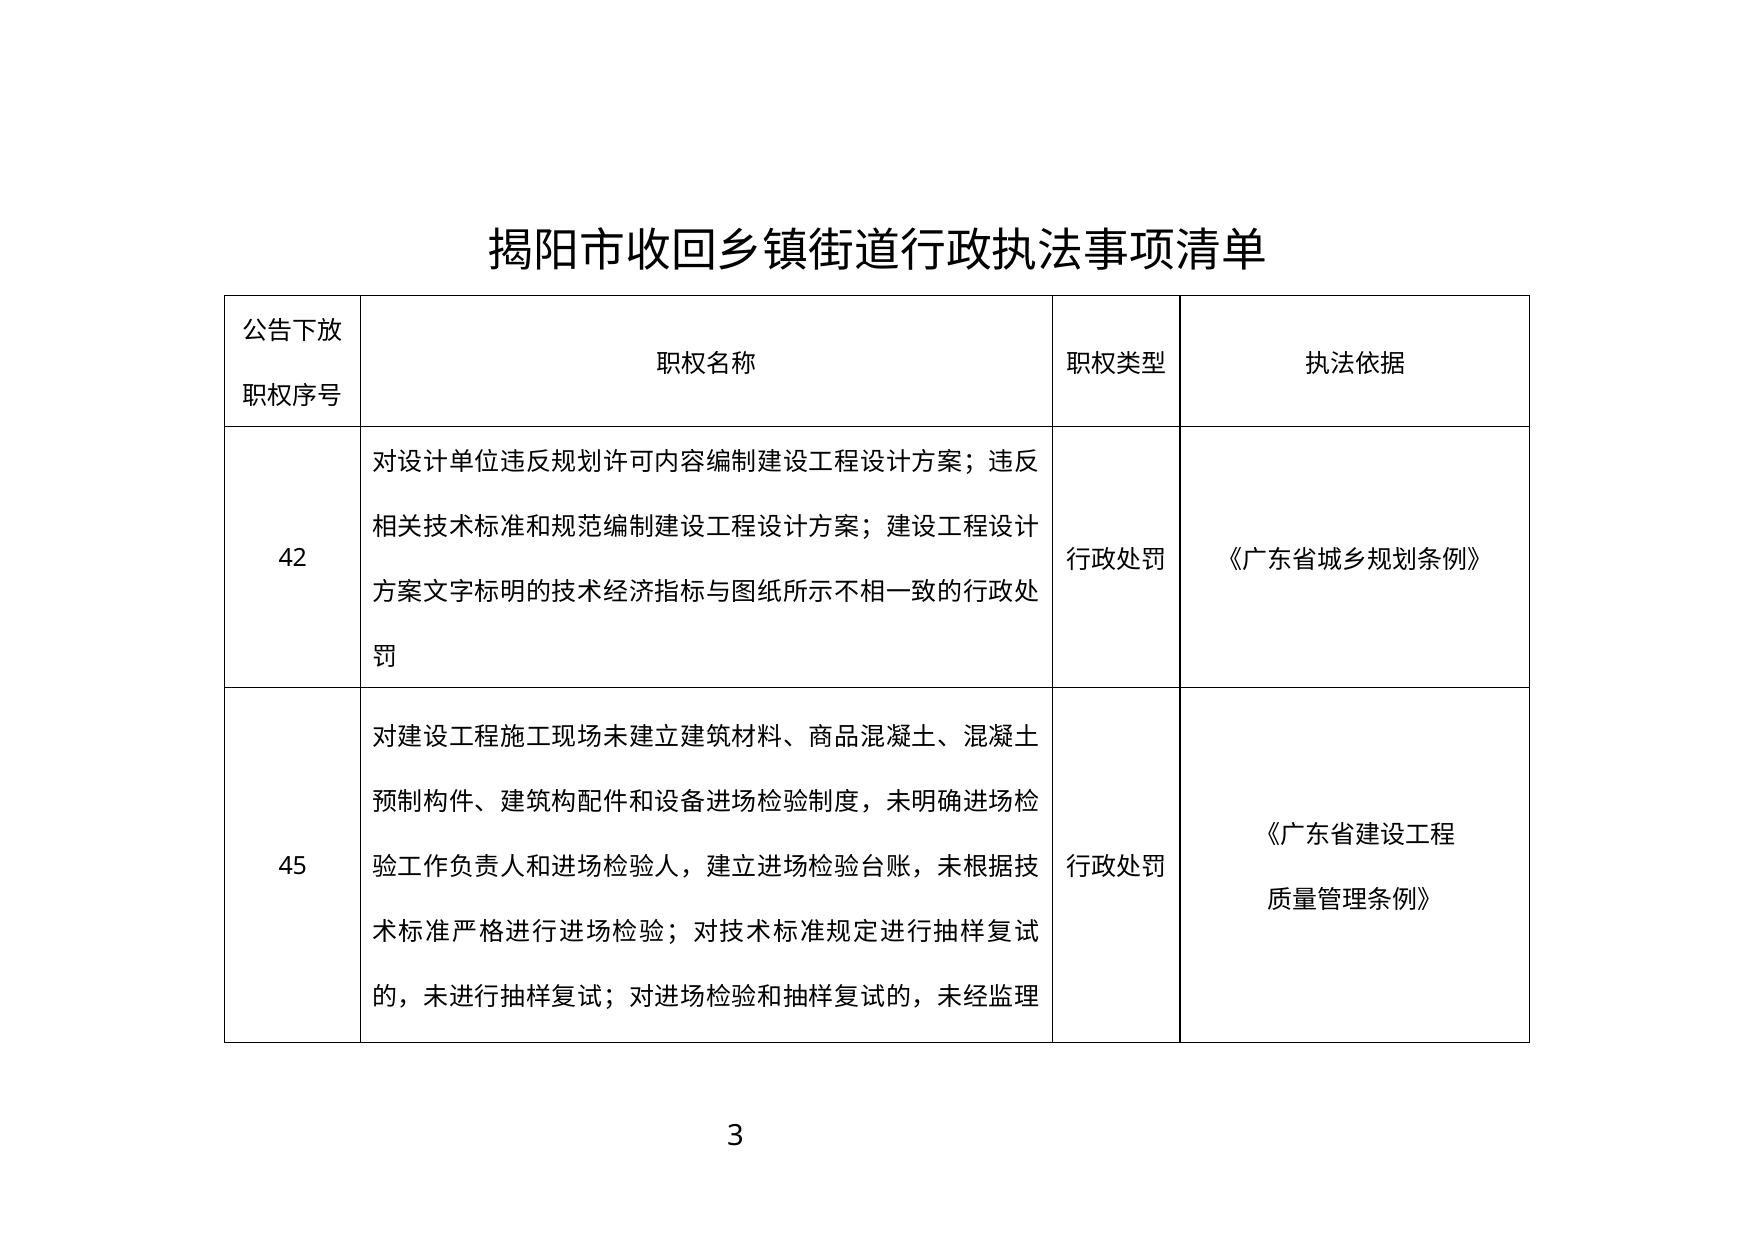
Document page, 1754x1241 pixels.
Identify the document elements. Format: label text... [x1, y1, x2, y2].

table_cell 42 [225, 427, 360, 687]
table_cell 对设计单位违反规划许可内容编制建设工程设计方案；违反相关技术标准和规范编制建设工程设计方案；建设工程设计方案文字标明的技术经济指标与图纸所示不相一致的行政处罚 [361, 427, 1052, 687]
table_cell 《广东省城乡规划条例》 [1181, 427, 1529, 687]
table_header 职权名称 [361, 296, 1052, 426]
text 揭阳市收回乡镇街道行政执法事项清单 [150, 198, 1604, 295]
table_header 执法依据 [1181, 296, 1529, 426]
table_cell 行政处罚 [1053, 688, 1179, 1042]
table_cell 45 [225, 688, 360, 1042]
table_cell 《广东省建设工程 质量管理条例》 [1181, 688, 1529, 1042]
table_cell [361, 688, 1052, 1042]
table_cell 行政处罚 [1053, 427, 1179, 687]
table_header 职权类型 [1053, 296, 1179, 426]
table_header 公告下放 职权序号 [225, 296, 360, 426]
